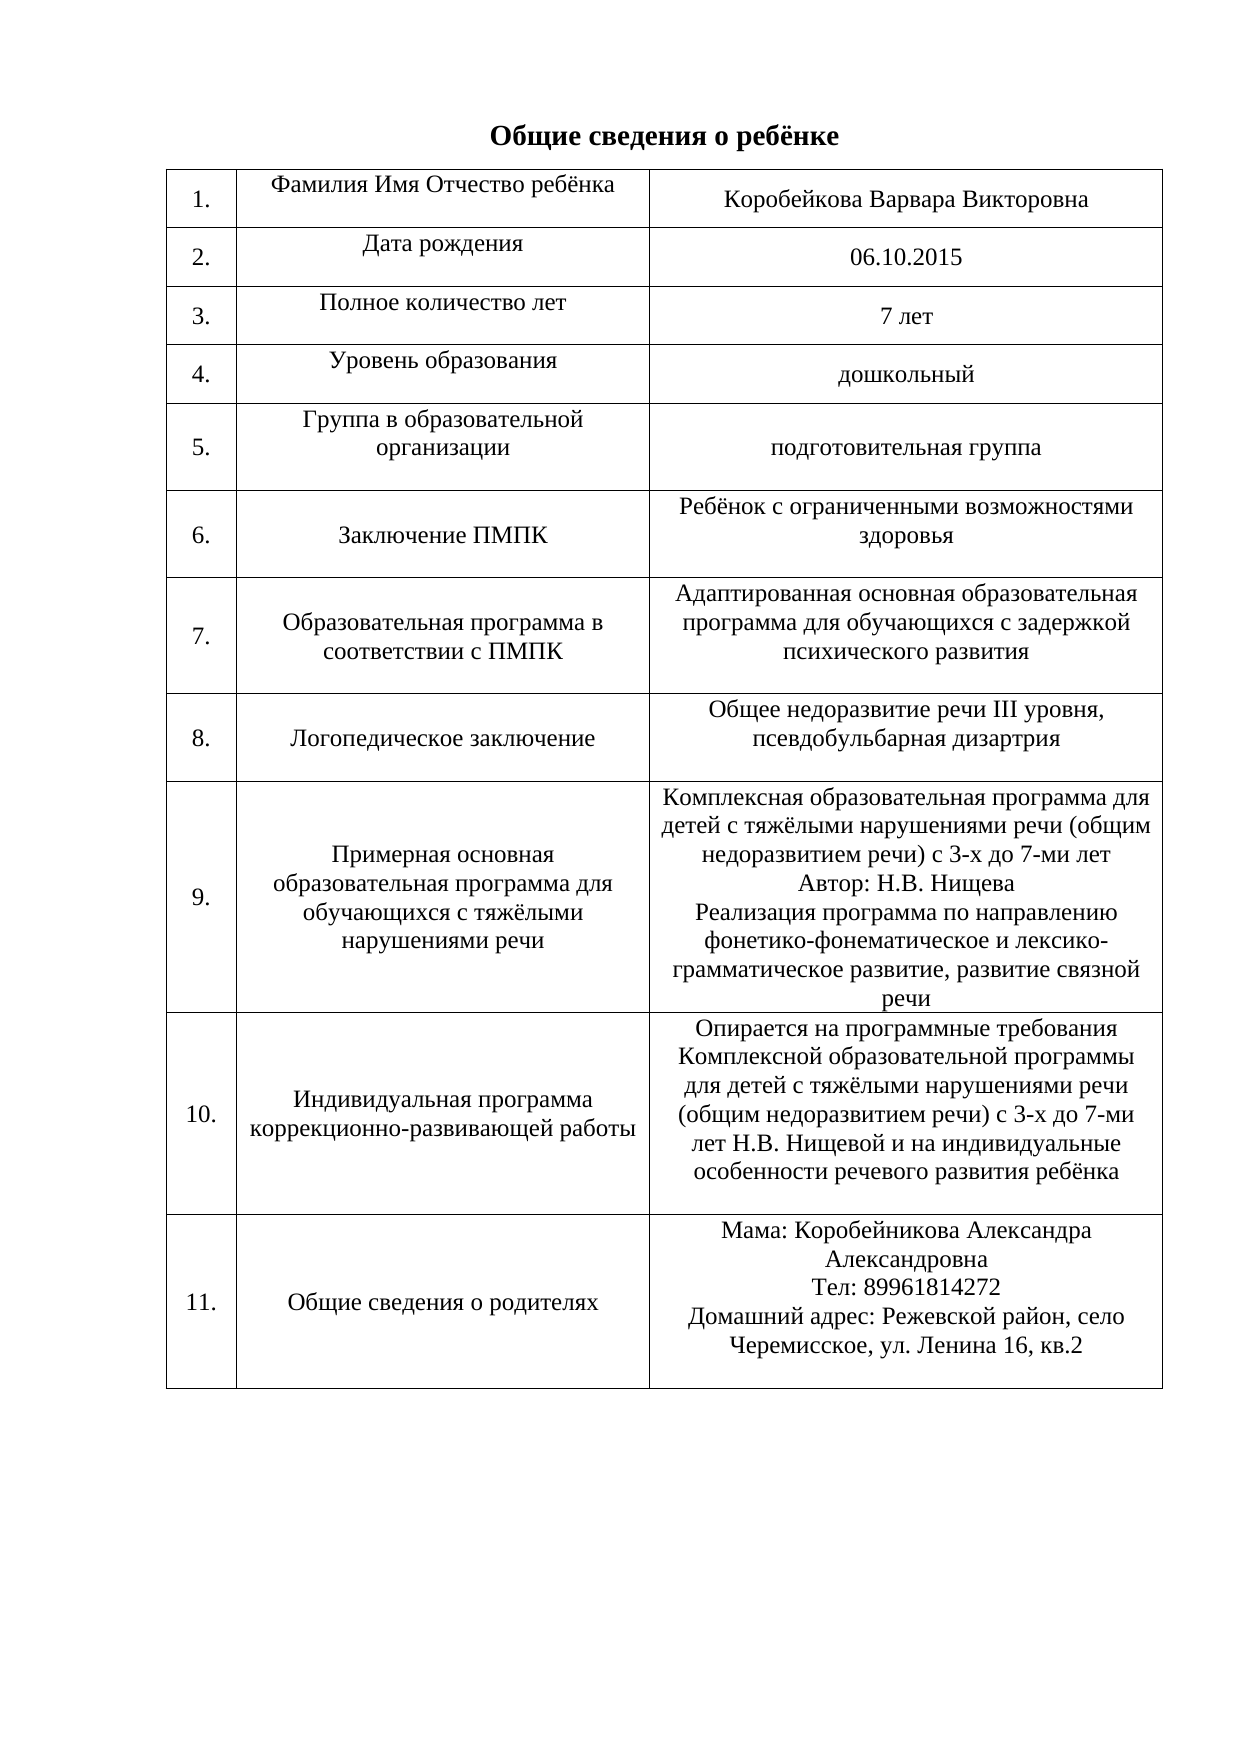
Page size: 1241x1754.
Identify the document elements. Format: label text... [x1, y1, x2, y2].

table_cell Образовательная программа в соответствии с ПМПК [237, 578, 649, 693]
table_cell Общее недоразвитие речи III уровня, псевдобульбарная дизартрия [650, 694, 1162, 781]
table_cell 3. [167, 287, 236, 344]
table_cell 2. [167, 228, 236, 286]
table_cell 5. [167, 404, 236, 490]
table_cell Примерная основная образовательная программа для обучающихся с тяжёлыми нарушениями речи [237, 782, 649, 1012]
table_cell Общие сведения о родителях [237, 1215, 649, 1387]
table_header Фамилия Имя Отчество ребёнка [237, 170, 649, 227]
text Общие сведения о ребёнке [177, 118, 1152, 152]
table_cell 7 лет [650, 287, 1162, 344]
table_cell 8. [167, 694, 236, 781]
table_cell 11. [167, 1215, 236, 1387]
table_cell дошкольный [650, 345, 1162, 403]
table_cell 06.10.2015 [650, 228, 1162, 286]
table_cell Индивидуальная программа коррекционно-развивающей работы [237, 1013, 649, 1214]
table_cell Ребёнок с ограниченными возможностями здоровья [650, 491, 1162, 577]
table_cell 4. [167, 345, 236, 403]
table_cell Адаптированная основная образовательная программа для обучающихся с задержкой психического развития [650, 578, 1162, 693]
table_cell Дата рождения [237, 228, 649, 286]
table_cell 9. [167, 782, 236, 1012]
table_cell 10. [167, 1013, 236, 1214]
table_cell Группа в образовательной организации [237, 404, 649, 490]
table_cell Мама: Коробейникова Александра Александровна Тел: 89961814272 Домашний адрес: Режевской район, село Черемисское, ул. Ленина 16, кв.2 [650, 1215, 1162, 1387]
table_cell 6. [167, 491, 236, 577]
table_cell Логопедическое заключение [237, 694, 649, 781]
table_cell Полное количество лет [237, 287, 649, 344]
table_cell Комплексная образовательная программа для детей с тяжёлыми нарушениями речи (общим недоразвитием речи) с 3-х до 7-ми лет Автор: Н.В. Нищева Реализация программа по направлению фонетико-фонематическое и лексико-грамматическое развитие, развитие связной речи [650, 782, 1162, 1012]
table_cell 7. [167, 578, 236, 693]
table_cell Уровень образования [237, 345, 649, 403]
table_header Коробейкова Варвара Викторовна [650, 170, 1162, 227]
table_cell Опирается на программные требования Комплексной образовательной программы для детей с тяжёлыми нарушениями речи (общим недоразвитием речи) с 3-х до 7-ми лет Н.В. Нищевой и на индивидуальные особенности речевого развития ребёнка [650, 1013, 1162, 1214]
table_header 1. [167, 170, 236, 227]
table_cell подготовительная группа [650, 404, 1162, 490]
table_cell Заключение ПМПК [237, 491, 649, 577]
